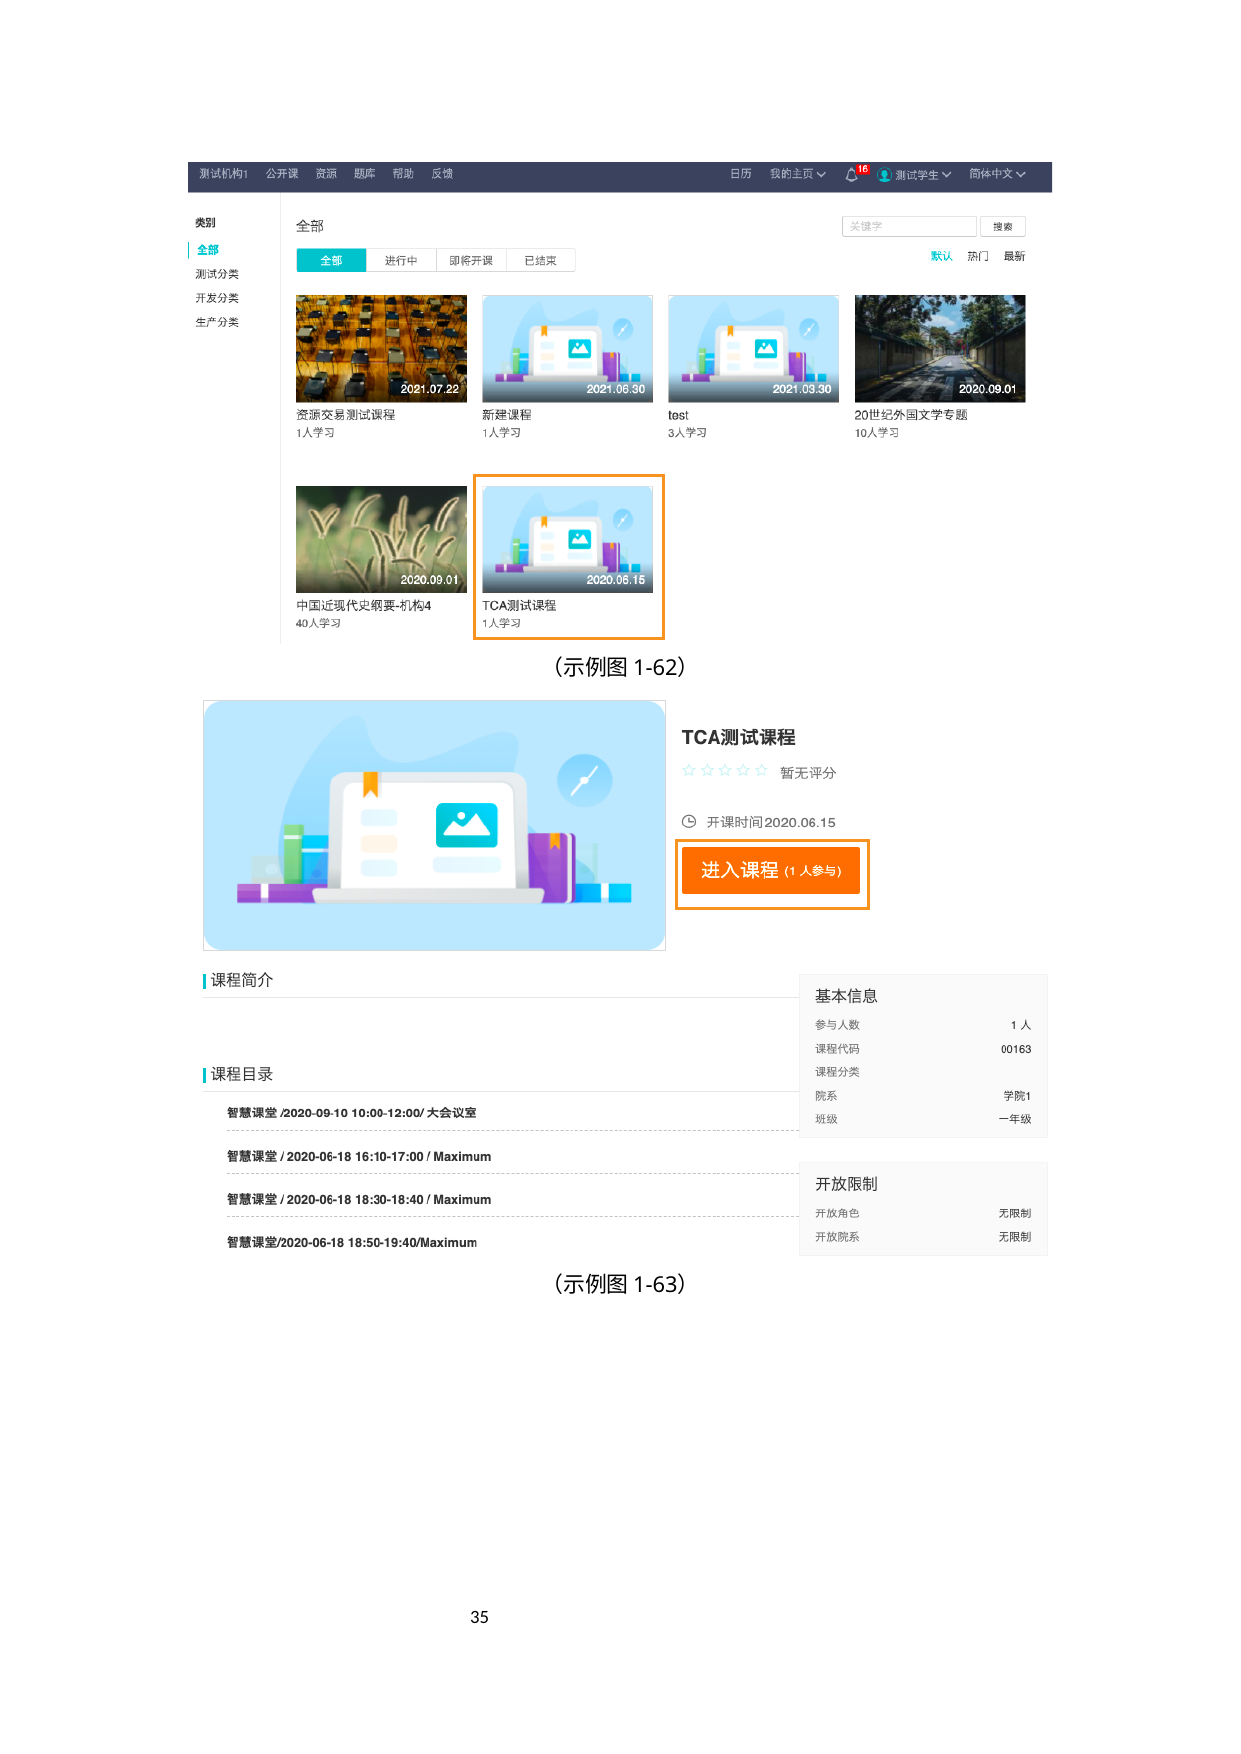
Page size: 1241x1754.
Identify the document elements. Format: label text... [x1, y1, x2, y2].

picture [187, 682, 1053, 1259]
text （示例图1-63） [187, 1267, 1053, 1299]
picture [188, 162, 1053, 644]
text （示例图1-62） [187, 649, 1053, 682]
